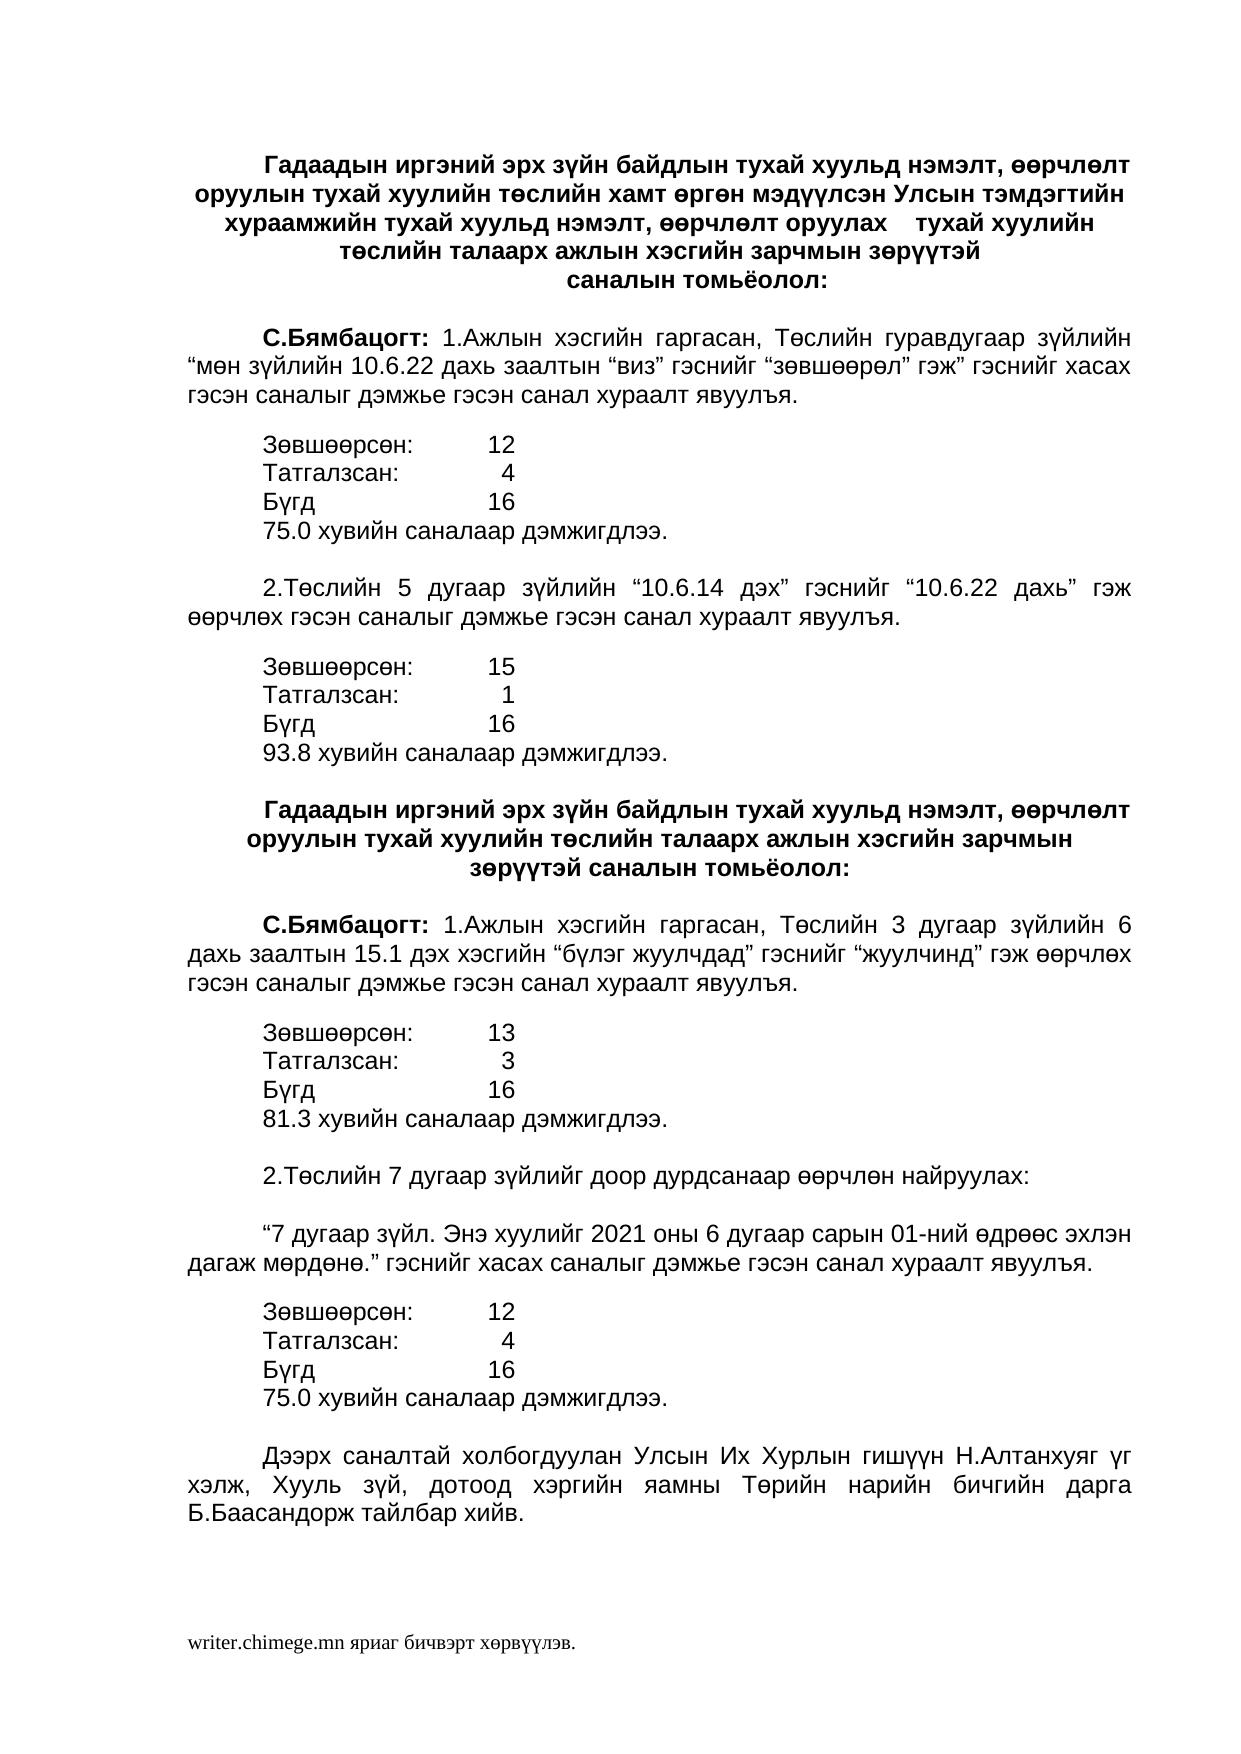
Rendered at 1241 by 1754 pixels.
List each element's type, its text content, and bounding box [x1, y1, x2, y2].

text Зөвшөөрсөн: 12 [187, 1297, 1132, 1326]
text 75.0 хувийн саналаар дэмжигдлээ. [187, 516, 1132, 544]
text Бүгд 16 [187, 709, 1132, 738]
text С.Бямбацогт: 1.Ажлын хэсгийн гаргасан, Төслийн гуравдугаар зүйлийн “мөн зүйлийн 10.6.22 дахь заалтын “виз” гэснийг “зөвшөөрөл” гэж” гэснийг хасах гэсэн саналыг дэмжье гэсэн санал хураалт явуулъя. [187, 322, 1132, 409]
text Бүгд 16 [187, 1075, 1132, 1104]
text Дээрх саналтай холбогдуулан Улсын Их Хурлын гишүүн Н.Алтанхуяг үг хэлж, Хууль зүй, дотоод хэргийн яамны Төрийн нарийн бичгийн дарга Б.Баасандорж тайлбар хийв. [187, 1441, 1132, 1527]
text Зөвшөөрсөн: 15 [187, 652, 1132, 680]
text Зөвшөөрсөн: 12 [187, 429, 1132, 458]
text 75.0 хувийн саналаар дэмжигдлээ. [187, 1383, 1132, 1412]
text С.Бямбацогт: 1.Ажлын хэсгийн гаргасан, Төслийн 3 дугаар зүйлийн 6 дахь заалтын 15.1 дэх хэсгийн “бүлэг жуулчдад” гэснийг “жуулчинд” гэж өөрчлөх гэсэн саналыг дэмжье гэсэн санал хураалт явуулъя. [187, 910, 1132, 997]
text 93.8 хувийн саналаар дэмжигдлээ. [187, 738, 1132, 767]
text Гадаадын иргэний эрх зүйн байдлын тухай хуульд нэмэлт, өөрчлөлт оруулын тухай хуулийн төслийн хамт өргөн мэдүүлсэн Улсын тэмдэгтийн хураамжийн тухай хуульд нэмэлт, өөрчлөлт оруулах тухай хуулийн төслийн талаарх ажлын хэсгийн зарчмын зөрүүтэй [187, 150, 1132, 265]
text Татгалзсан: 1 [187, 680, 1132, 709]
text Татгалзсан: 4 [187, 1326, 1132, 1354]
text 81.3 хувийн саналаар дэмжигдлээ. [187, 1104, 1132, 1132]
text Гадаадын иргэний эрх зүйн байдлын тухай хуульд нэмэлт, өөрчлөлт оруулын тухай хуулийн төслийн талаарх ажлын хэсгийн зарчмын зөрүүтэй саналын томьёолол: [187, 795, 1132, 882]
text “7 дугаар зүйл. Энэ хуулийг 2021 оны 6 дугаар сарын 01-ний өдрөөс эхлэн дагаж мөрдөнө.” гэснийг хасах саналыг дэмжье гэсэн санал хураалт явуулъя. [187, 1219, 1132, 1276]
text Татгалзсан: 3 [187, 1046, 1132, 1075]
text саналын томьёолол: [187, 265, 1132, 294]
text Бүгд 16 [187, 1354, 1132, 1383]
text 2.Төслийн 5 дугаар зүйлийн “10.6.14 дэх” гэснийг “10.6.22 дахь” гэж өөрчлөх гэсэн саналыг дэмжье гэсэн санал хураалт явуулъя. [187, 573, 1132, 631]
text Татгалзсан: 4 [187, 458, 1132, 487]
text Зөвшөөрсөн: 13 [187, 1017, 1132, 1046]
text Бүгд 16 [187, 487, 1132, 516]
text 2.Төслийн 7 дугаар зүйлийг доор дурдсанаар өөрчлөн найруулах: [187, 1161, 1132, 1190]
